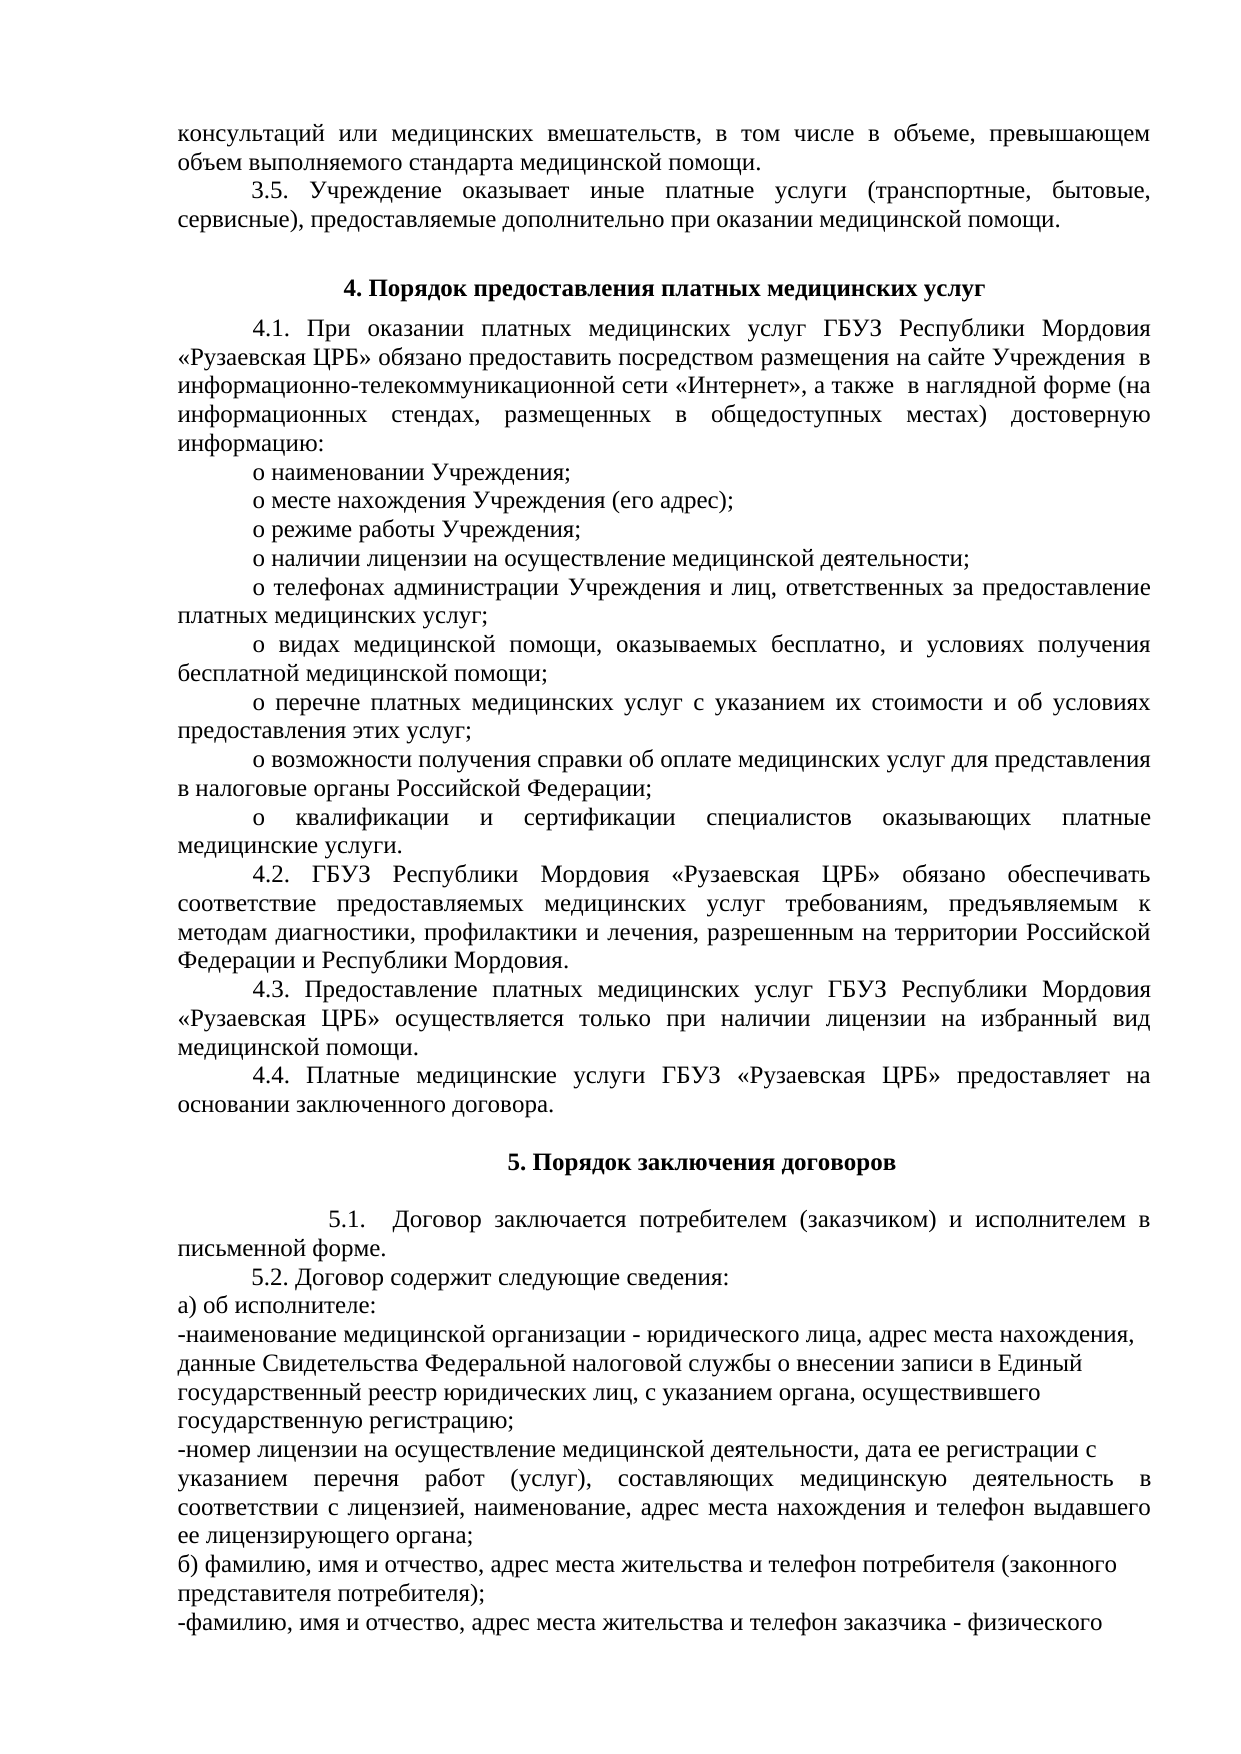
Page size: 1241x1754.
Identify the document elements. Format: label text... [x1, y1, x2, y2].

text -номер лицензии на осуществление медицинской деятельности, дата ее регистрации с [177, 1434, 1152, 1463]
text о режиме работы Учреждения; [177, 514, 1152, 543]
text а) об исполнителе: [177, 1291, 1152, 1319]
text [177, 118, 1152, 176]
text 5.2. Договор содержит следующие сведения: [177, 1262, 1152, 1291]
text о квалификации и сертификации специалистов оказывающих платные медицинские услуги. [177, 802, 1152, 859]
text о наименовании Учреждения; [177, 457, 1152, 486]
text о наличии лицензии на осуществление медицинской деятельности; [177, 543, 1152, 572]
text 4.2. ГБУЗ Республики Мордовия «Рузаевская ЦРБ» обязано обеспечивать соответствие предоставляемых медицинских услуг требованиям, предъявляемым к методам диагностики, профилактики и лечения, разрешенным на территории Российской Федерации и Республики Мордовия. [177, 859, 1152, 974]
text представителя потребителя); [177, 1578, 1152, 1607]
text о видах медицинской помощи, оказываемых бесплатно, и условиях получения бесплатной медицинской помощи; [177, 629, 1152, 687]
text 4.4. Платные медицинские услуги ГБУЗ «Рузаевская ЦРБ» предоставляет на основании заключенного договора. [177, 1061, 1152, 1118]
text 4.1. При оказании платных медицинских услуг ГБУЗ Республики Мордовия «Рузаевская ЦРБ» обязано предоставить посредством размещения на сайте Учреждения в информационно-телекоммуникационной сети «Интернет», а также в наглядной форме (на информационных стендах, размещенных в общедоступных местах) достоверную информацию: [177, 313, 1152, 457]
text 4. Порядок предоставления платных медицинских услуг [177, 273, 1152, 302]
text б) фамилию, имя и отчество, адрес места жительства и телефон потребителя (законного [177, 1549, 1152, 1578]
text о телефонах администрации Учреждения и лиц, ответственных за предоставление платных медицинских услуг; [177, 572, 1152, 629]
text -наименование медицинской организации - юридического лица, адрес места нахождения, [177, 1319, 1152, 1348]
text данные Свидетельства Федеральной налоговой службы о внесении записи в Единый [177, 1348, 1152, 1377]
text 5. Порядок заключения договоров [177, 1147, 1152, 1176]
text государственную регистрацию; [177, 1406, 1152, 1434]
text 4.3. Предоставление платных медицинских услуг ГБУЗ Республики Мордовия «Рузаевская ЦРБ» осуществляется только при наличии лицензии на избранный вид медицинской помощи. [177, 974, 1152, 1061]
text -фамилию, имя и отчество, адрес места жительства и телефон заказчика - физического [177, 1607, 1152, 1636]
text о возможности получения справки об оплате медицинских услуг для представления в налоговые органы Российской Федерации; [177, 744, 1152, 802]
text указанием перечня работ (услуг), составляющих медицинскую деятельность в соответствии с лицензией, наименование, адрес места нахождения и телефон выдавшего ее лицензирующего органа; [177, 1463, 1152, 1549]
text государственный реестр юридических лиц, с указанием органа, осуществившего [177, 1377, 1152, 1406]
text о месте нахождения Учреждения (его адрес); [177, 486, 1152, 514]
text о перечне платных медицинских услуг с указанием их стоимости и об условиях предоставления этих услуг; [177, 687, 1152, 744]
text 5.1. Договор заключается потребителем (заказчиком) и исполнителем в письменной форме. [177, 1204, 1152, 1262]
text 3.5. Учреждение оказывает иные платные услуги (транспортные, бытовые, сервисные), предоставляемые дополнительно при оказании медицинской помощи. [177, 176, 1152, 233]
